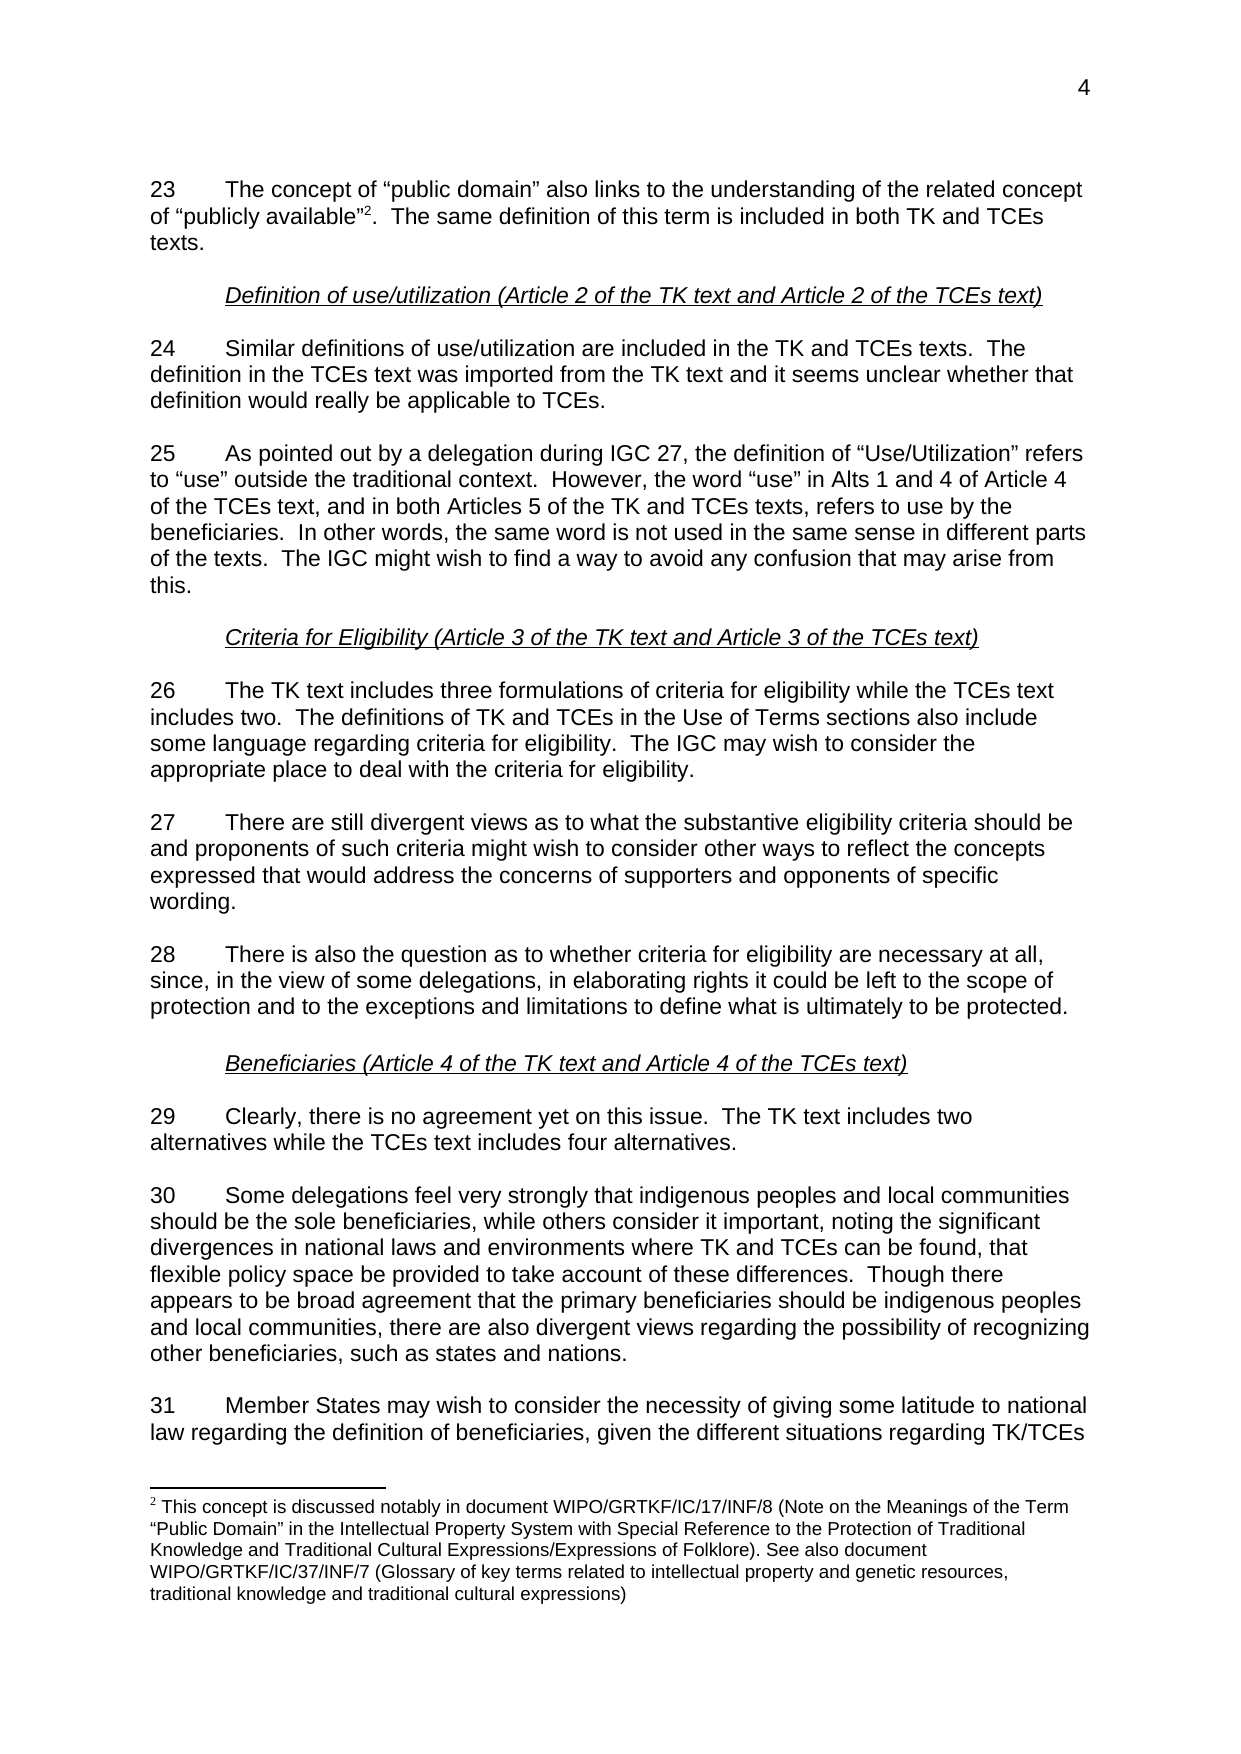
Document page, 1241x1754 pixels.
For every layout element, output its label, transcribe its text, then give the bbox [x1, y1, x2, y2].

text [150, 1392, 1090, 1445]
text There is also the question as to whether criteria for eligibility are necessary at all, since, in the view of some delegations, in elaborating rights it could be left to the scope of protection and to the exceptions and limitations to define what is ultimately to be protected. [150, 941, 1090, 1020]
text As pointed out by a delegation during IGC 27, the definition of “Use/Utilization” refers to “use” outside the traditional context. However, the word “use” in Alts 1 and 4 of Article 4 of the TCEs text, and in both Articles 5 of the TK and TCEs texts, refers to use by the beneficiaries. In other words, the same word is not used in the same sense in different parts of the texts. The IGC might wish to find a way to avoid any confusion that may arise from this. [150, 440, 1090, 598]
text The concept of “public domain” also links to the understanding of the related concept of “publicly available”. The same definition of this term is included in both TK and TCEs texts. [150, 176, 1090, 255]
text Clearly, there is no agreement yet on this issue. The TK text includes two alternatives while the TCEs text includes four alternatives. [150, 1103, 1090, 1155]
text Similar definitions of use/utilization are included in the TK and TCEs texts. The definition in the TCEs text was imported from the TK text and it seems unclear whether that definition would really be applicable to TCEs. [150, 334, 1090, 413]
text Definition of use/utilization (Article 2 of the TK text and Article 2 of the TCEs text) [225, 282, 1090, 308]
text Some delegations feel very strongly that indigenous peoples and local communities should be the sole beneficiaries, while others consider it important, noting the significant divergences in national laws and environments where TK and TCEs can be found, that flexible policy space be provided to take account of these differences. Though there appears to be broad agreement that the primary beneficiaries should be indigenous peoples and local communities, there are also divergent views regarding the possibility of recognizing other beneficiaries, such as states and nations. [150, 1182, 1090, 1366]
text There are still divergent views as to what the substantive eligibility criteria should be and proponents of such criteria might wish to consider other ways to reflect the concepts expressed that would address the concerns of supporters and opponents of specific wording. [150, 809, 1090, 914]
text The TK text includes three formulations of criteria for eligibility while the TCEs text includes two. The definitions of TK and TCEs in the Use of Terms sections also include some language regarding criteria for eligibility. The IGC may wish to consider the appropriate place to deal with the criteria for eligibility. [150, 677, 1090, 782]
text Beneficiaries (Article 4 of the TK text and Article 4 of the TCEs text) [225, 1050, 1090, 1076]
text Criteria for Eligibility (Article 3 of the TK text and Article 3 of the TCEs text) [225, 624, 1090, 651]
